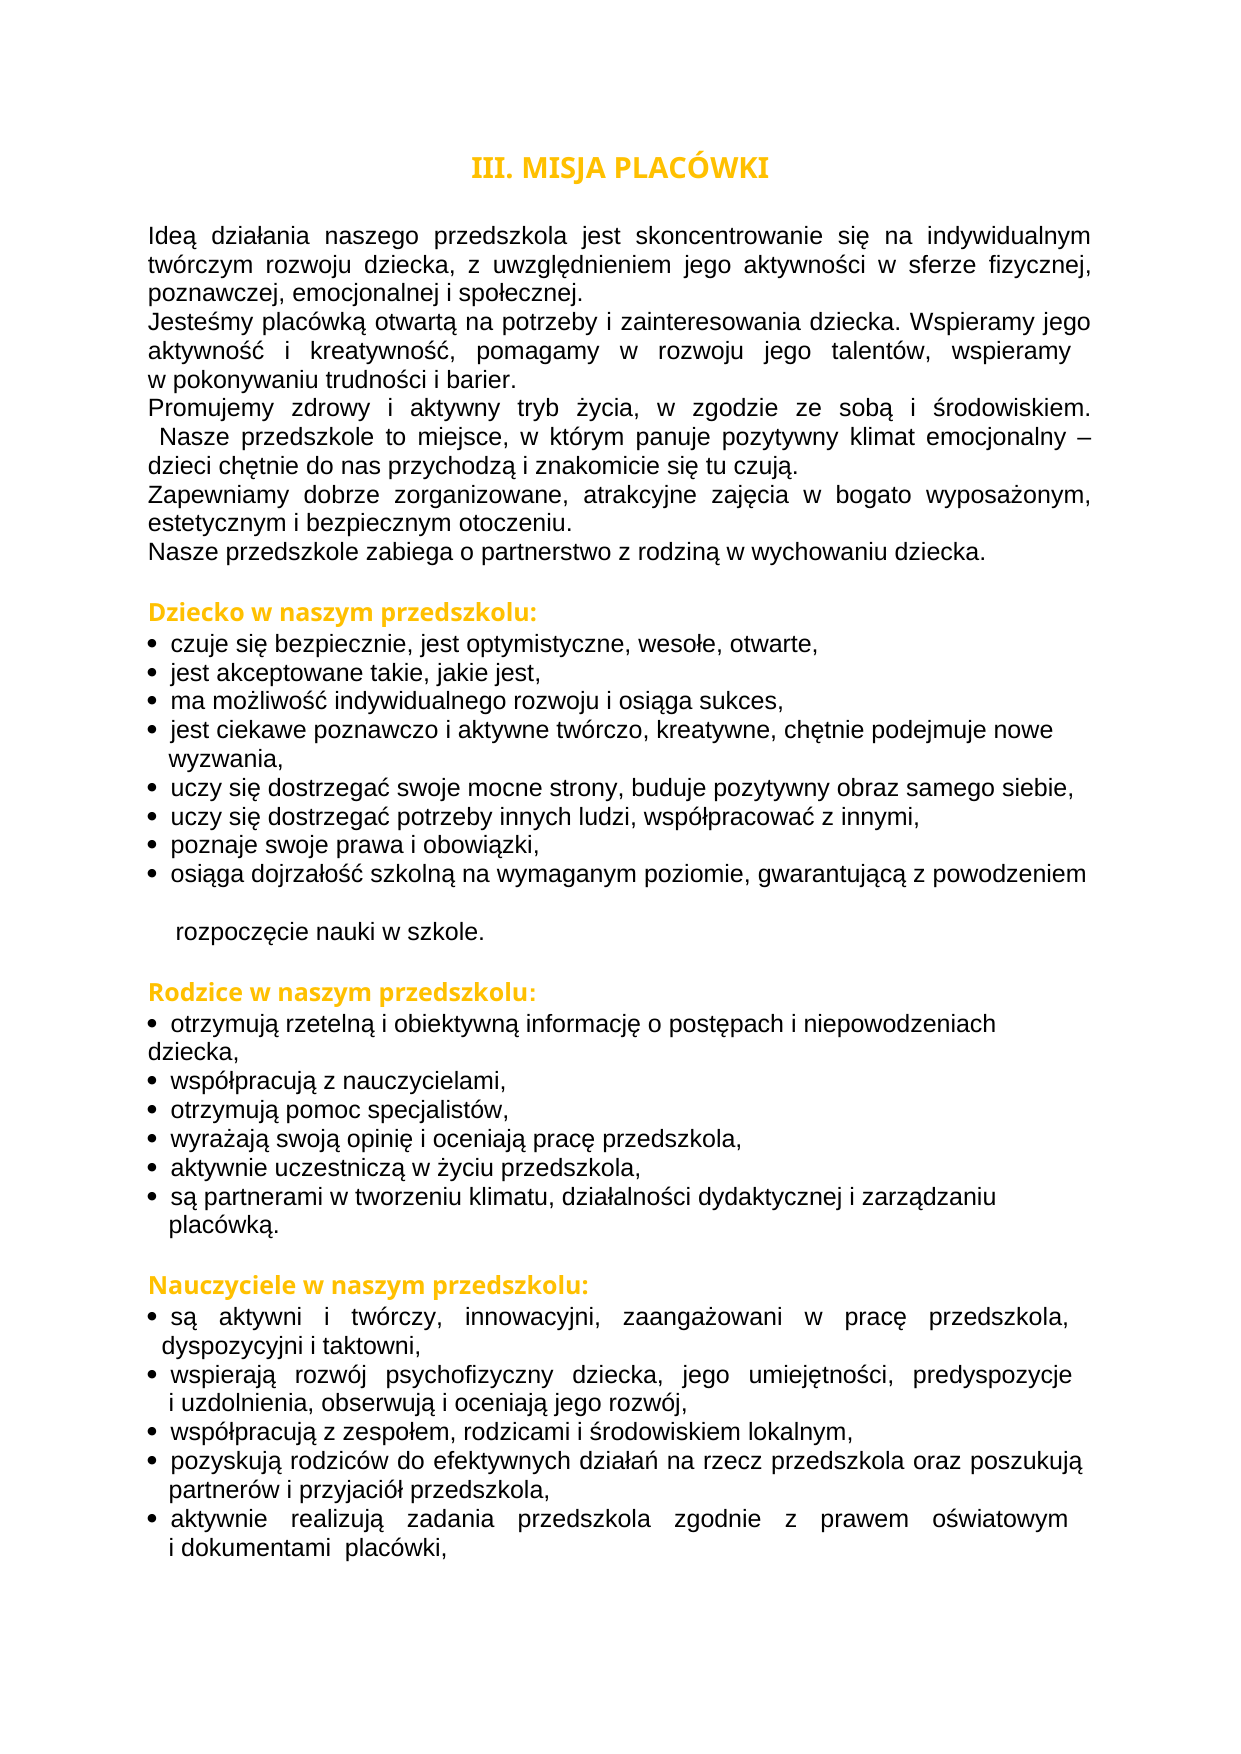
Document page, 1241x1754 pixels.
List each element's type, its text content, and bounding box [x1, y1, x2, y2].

text czuje się bezpiecznie, jest optymistyczne, wesołe, otwarte, [148, 629, 1093, 657]
text współpracują z zespołem, rodzicami i środowiskiem lokalnym, [148, 1417, 1093, 1446]
text poznaje swoje prawa i obowiązki, [148, 831, 1093, 859]
text jest akceptowane takie, jakie jest, [148, 657, 1093, 686]
text otrzymują pomoc specjalistów, [148, 1095, 1093, 1124]
text ma możliwość indywidualnego rozwoju i osiąga sukces, [148, 686, 1093, 715]
text są partnerami w tworzeniu klimatu, działalności dydaktycznej i zarządzaniu placówką. [148, 1182, 1093, 1239]
text Nasze przedszkole zabiega o partnerstwo z rodziną w wychowaniu dziecka. [148, 537, 1093, 566]
text uczy się dostrzegać potrzeby innych ludzi, współpracować z innymi, [148, 802, 1093, 831]
text Nauczyciele w naszym przedszkolu: [148, 1268, 1093, 1302]
text osiąga dojrzałość szkolną na wymaganym poziomie, gwarantującą z powodzeniem rozpoczęcie nauki w szkole. [148, 859, 1093, 946]
text pozyskują rodziców do efektywnych działań na rzecz przedszkola oraz poszukują partnerów i przyjaciół przedszkola, [148, 1446, 1093, 1504]
text wyrażają swoją opinię i oceniają pracę przedszkola, [148, 1124, 1093, 1153]
text aktywnie realizują zadania przedszkola zgodnie z prawem oświatowym i dokumentami placówki, [148, 1504, 1093, 1561]
text współpracują z nauczycielami, [148, 1066, 1093, 1095]
text wspierają rozwój psychofizyczny dziecka, jego umiejętności, predyspozycje i uzdolnienia, obserwują i oceniają jego rozwój, [148, 1359, 1093, 1417]
text są aktywni i twórczy, innowacyjni, zaangażowani w pracę przedszkola, dyspozycyjni i taktowni, [148, 1302, 1093, 1359]
text Zapewniamy dobrze zorganizowane, atrakcyjne zajęcia w bogato wyposażonym, estetycznym i bezpiecznym otoczeniu. [148, 479, 1093, 537]
text Rodzice w naszym przedszkolu: [148, 974, 1093, 1008]
text aktywnie uczestniczą w życiu przedszkola, [148, 1153, 1093, 1182]
text Promujemy zdrowy i aktywny tryb życia, w zgodzie ze sobą i środowiskiem. Nasze przedszkole to miejsce, w którym panuje pozytywny klimat emocjonalny – dzieci chętnie do nas przychodzą i znakomicie się tu czują. [148, 393, 1093, 479]
text jest ciekawe poznawczo i aktywne twórczo, kreatywne, chętnie podejmuje nowe wyzwania, [148, 715, 1093, 773]
text otrzymują rzetelną i obiektywną informację o postępach i niepowodzeniach dziecka, [148, 1008, 1093, 1066]
text III. MISJA PLACÓWKI [148, 148, 1093, 187]
text uczy się dostrzegać swoje mocne strony, buduje pozytywny obraz samego siebie, [148, 773, 1093, 802]
text Jesteśmy placówką otwartą na potrzeby i zainteresowania dziecka. Wspieramy jego aktywność i kreatywność, pomagamy w rozwoju jego talentów, wspieramy w pokonywaniu trudności i barier. [148, 307, 1093, 393]
text Dziecko w naszym przedszkolu: [148, 566, 1093, 629]
text Ideą działania naszego przedszkola jest skoncentrowanie się na indywidualnym twórczym rozwoju dziecka, z uwzględnieniem jego aktywności w sferze fizycznej, poznawczej, emocjonalnej i społecznej. [148, 221, 1093, 307]
